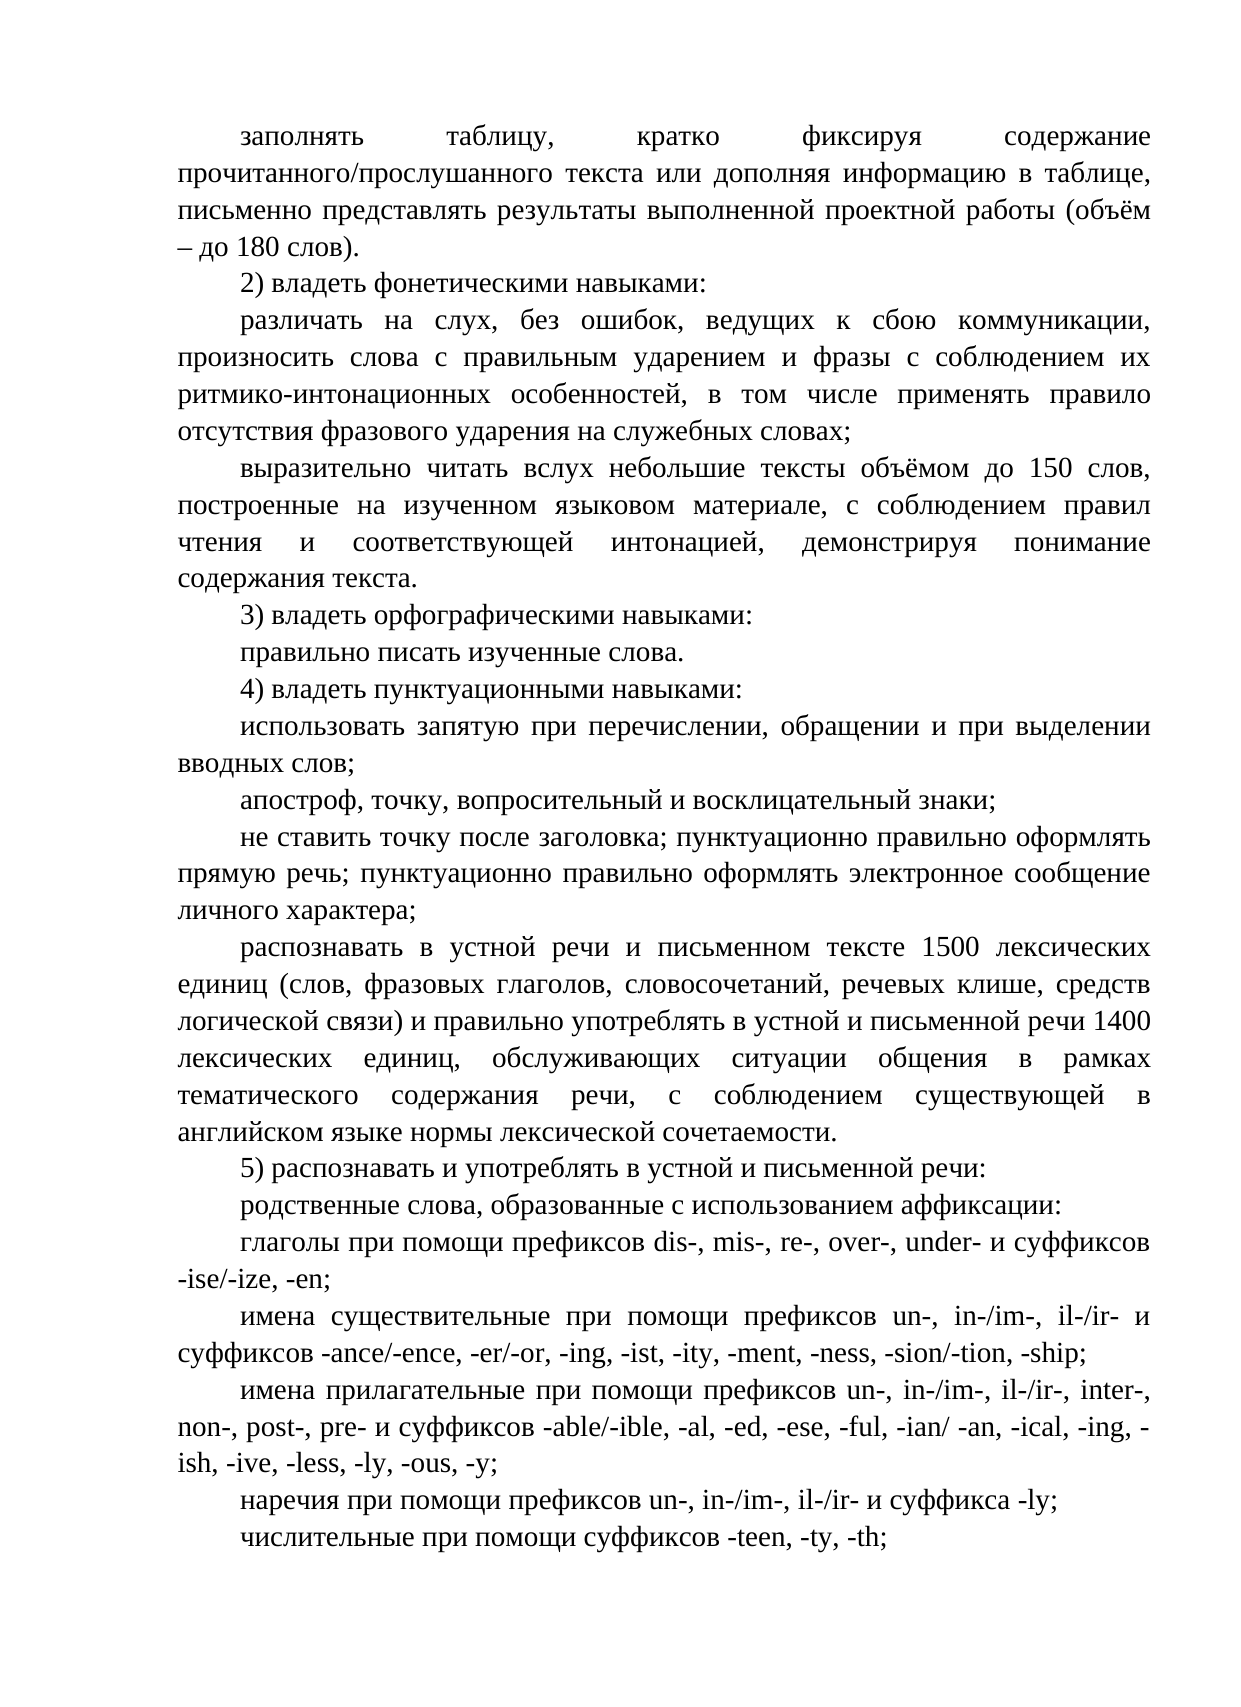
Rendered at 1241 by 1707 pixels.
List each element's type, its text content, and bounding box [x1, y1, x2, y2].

text 5) распознавать и употреблять в устной и письменной речи: [177, 1151, 1152, 1184]
text не ставить точку после заголовка; пунктуационно правильно оформлять прямую речь; пунктуационно правильно оформлять электронное сообщение личного характера; [177, 819, 1152, 926]
text глаголы при помощи префиксов dis-, mis-, re-, over-, under- и суффиксов -ise/-ize, -en; [177, 1224, 1152, 1295]
text распознавать в устной речи и письменном тексте 1500 лексических единиц (слов, фразовых глаголов, словосочетаний, речевых клише, средств логической связи) и правильно употреблять в устной и письменной речи 1400 лексических единиц, обслуживающих ситуации общения в рамках тематического содержания речи, с соблюдением существующей в английском языке нормы лексической сочетаемости. [177, 929, 1152, 1147]
text выразительно читать вслух небольшие тексты объёмом до 150 слов, построенные на изученном языковом материале, с соблюдением правил чтения и соответствующей интонацией, демонстрируя понимание содержания текста. [177, 450, 1152, 594]
text имена прилагательные при помощи префиксов un-, in-/im-, il-/ir-, inter-, non-, post-, pre- и суффиксов -able/-ible, -al, -ed, -ese, -ful, -ian/ -an, -ical, -ing, -ish, -ive, -less, -ly, -ous, -y; [177, 1372, 1152, 1479]
text 2) владеть фонетическими навыками: [177, 266, 1152, 299]
text апостроф, точку, вопросительный и восклицательный знаки; [177, 782, 1152, 815]
text использовать запятую при перечислении, обращении и при выделении вводных слов; [177, 708, 1152, 778]
text заполнять таблицу, кратко фиксируя содержание прочитанного/прослушанного текста или дополняя информацию в таблице, письменно представлять результаты выполненной проектной работы (объём – до 180 слов). [177, 118, 1152, 262]
text числительные при помощи суффиксов -teen, -ty, -th; [177, 1519, 1152, 1553]
text наречия при помощи префиксов un-, in-/im-, il-/ir- и суффикса -ly; [177, 1482, 1152, 1516]
text 3) владеть орфографическими навыками: [177, 597, 1152, 631]
text родственные слова, образованные с использованием аффиксации: [177, 1187, 1152, 1221]
text различать на слух, без ошибок, ведущих к сбою коммуникации, произносить слова с правильным ударением и фразы с соблюдением их ритмико-интонационных особенностей, в том числе применять правило отсутствия фразового ударения на служебных словах; [177, 302, 1152, 447]
text 4) владеть пунктуационными навыками: [177, 671, 1152, 705]
text имена существительные при помощи префиксов un-, in-/im-, il-/ir- и суффиксов -ance/-ence, -er/-or, -ing, -ist, -ity, -ment, -ness, -sion/-tion, -ship; [177, 1298, 1152, 1368]
text правильно писать изученные слова. [177, 634, 1152, 668]
